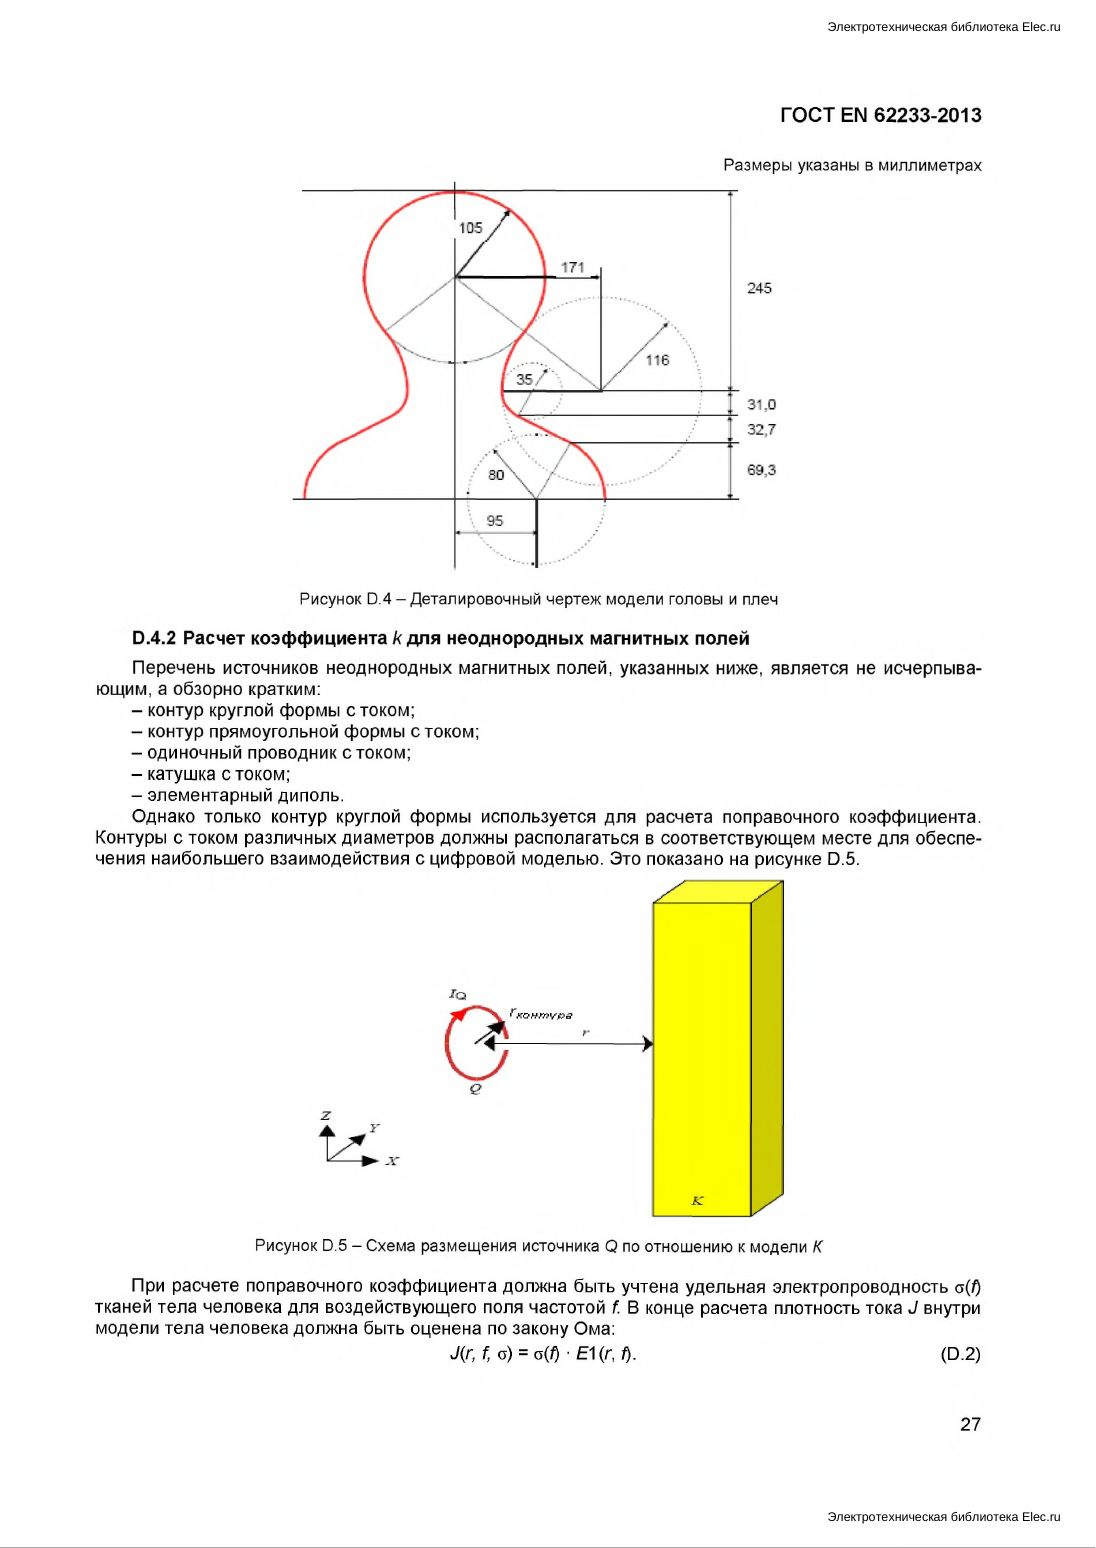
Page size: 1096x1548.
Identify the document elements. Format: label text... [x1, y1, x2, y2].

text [152, 19, 1061, 34]
text Электротехническая библиотека Elec.ru [152, 1510, 1061, 1524]
picture [0, 0, 1096, 1548]
